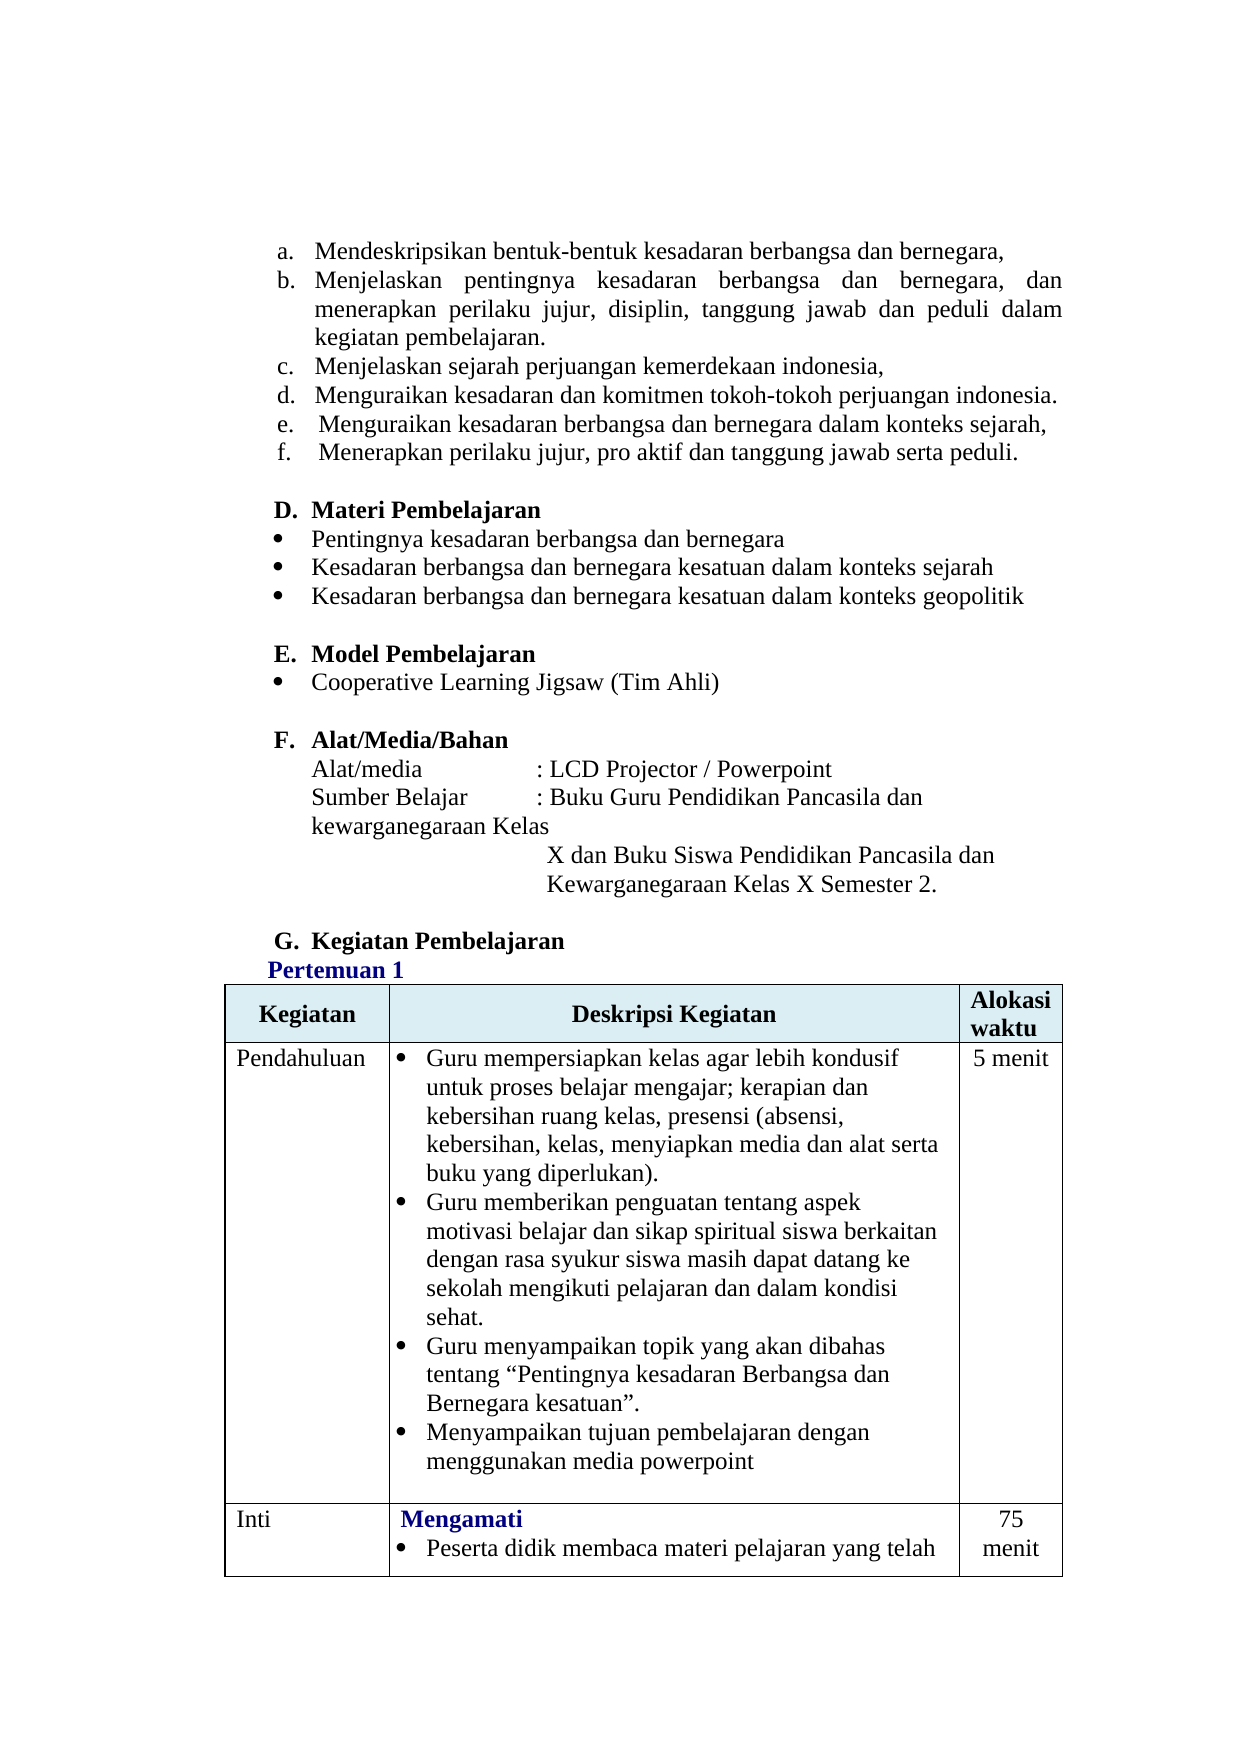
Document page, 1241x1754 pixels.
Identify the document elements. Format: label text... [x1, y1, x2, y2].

table_header Deskripsi Kegiatan [390, 985, 959, 1042]
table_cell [390, 1504, 959, 1576]
table_header Kegiatan [226, 985, 389, 1042]
list Kegiatan Pembelajaran [274, 926, 1063, 955]
list X dan Buku Siswa Pendidikan Pancasila dan [311, 840, 1063, 869]
list Menjelaskan pentingnya kesadaran berbangsa dan bernegara, dan menerapkan perilaku jujur, disiplin, tanggung jawab dan peduli dalam kegiatan pembelajaran. [277, 265, 1063, 351]
list Materi Pembelajaran [274, 495, 1063, 524]
table_cell 75 menit [960, 1504, 1062, 1576]
table_cell Inti [226, 1504, 389, 1576]
list Model Pembelajaran [274, 639, 1063, 667]
list Menguraikan kesadaran berbangsa dan bernegara dalam konteks sejarah, [277, 409, 1063, 437]
list Menerapkan perilaku jujur, pro aktif dan tanggung jawab serta peduli. [277, 437, 1063, 466]
text Pertemuan 1 [236, 955, 1063, 984]
list Sumber Belajar : Buku Guru Pendidikan Pancasila dan kewarganegaraan Kelas [311, 782, 1063, 840]
list Cooperative Learning Jigsaw (Tim Ahli) [274, 667, 1063, 696]
list Alat/Media/Bahan [274, 725, 1063, 754]
table_header Alokasi waktu [960, 985, 1062, 1042]
list Menjelaskan sejarah perjuangan kemerdekaan indonesia, [277, 351, 1063, 380]
list Kewarganegaraan Kelas X Semester 2. [311, 869, 1063, 897]
list Alat/media : LCD Projector / Powerpoint [311, 754, 1063, 782]
list Menguraikan kesadaran dan komitmen tokoh-tokoh perjuangan indonesia. [277, 380, 1063, 409]
table_cell Pendahuluan [226, 1043, 389, 1503]
table_cell 5 menit [960, 1043, 1062, 1503]
list Mendeskripsikan bentuk-bentuk kesadaran berbangsa dan bernegara, [277, 236, 1063, 265]
list Pentingnya kesadaran berbangsa dan bernegara [274, 524, 1063, 552]
list Kesadaran berbangsa dan bernegara kesatuan dalam konteks sejarah [274, 552, 1063, 581]
table_cell Guru mempersiapkan kelas agar lebih kondusif untuk proses belajar mengajar; kerapian dan kebersihan ruang kelas, presensi (absensi, kebersihan, kelas, menyiapkan media dan alat serta buku yang diperlukan). Guru memberikan penguatan tentang aspek motivasi belajar dan sikap spiritual siswa berkaitan dengan rasa syukur siswa masih dapat datang ke sekolah mengikuti pelajaran dan dalam kondisi sehat. Guru menyampaikan topik yang akan dibahas tentang “Pentingnya kesadaran Berbangsa dan Bernegara kesatuan”. Menyampaikan tujuan pembelajaran dengan menggunakan media powerpoint [390, 1043, 959, 1503]
list Kesadaran berbangsa dan bernegara kesatuan dalam konteks geopolitik [274, 581, 1063, 610]
